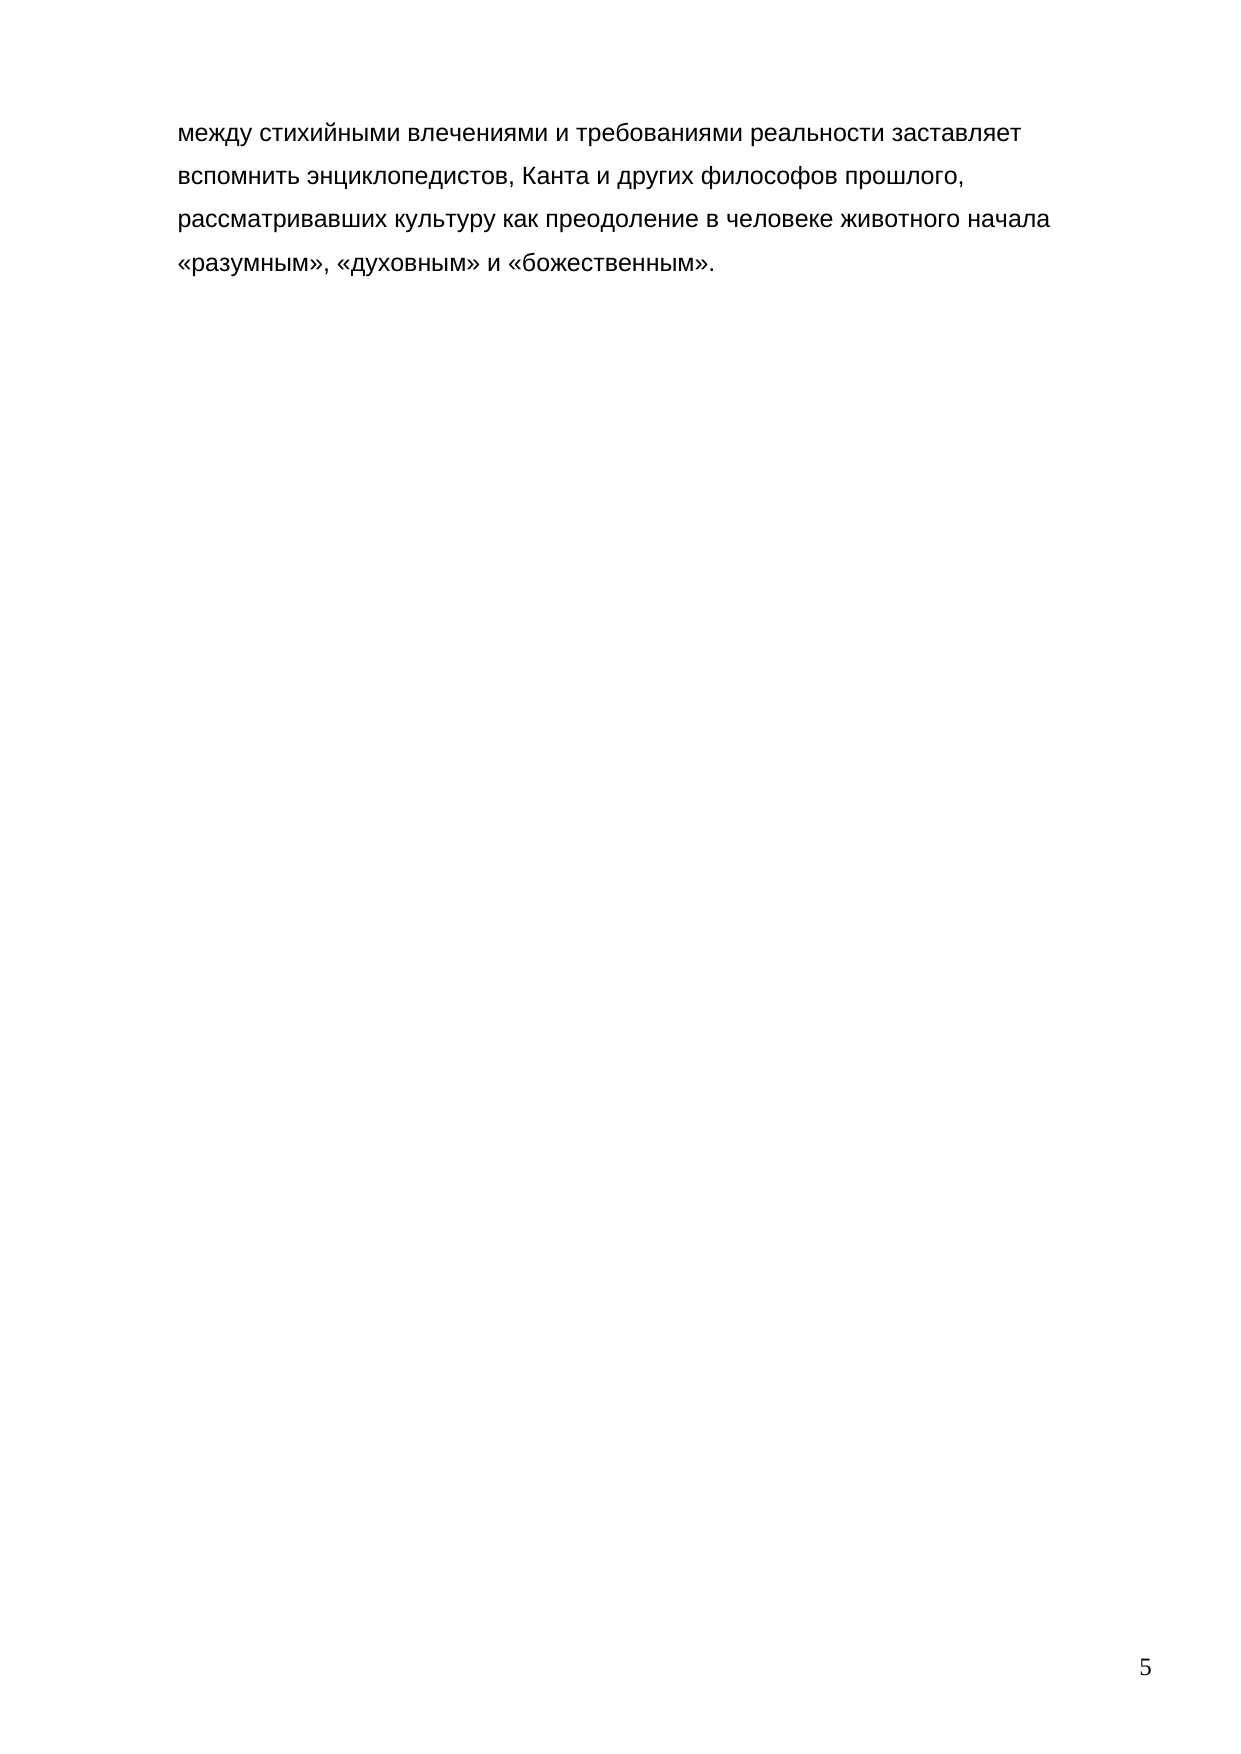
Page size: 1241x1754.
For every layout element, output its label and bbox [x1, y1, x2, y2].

text [177, 118, 1152, 276]
